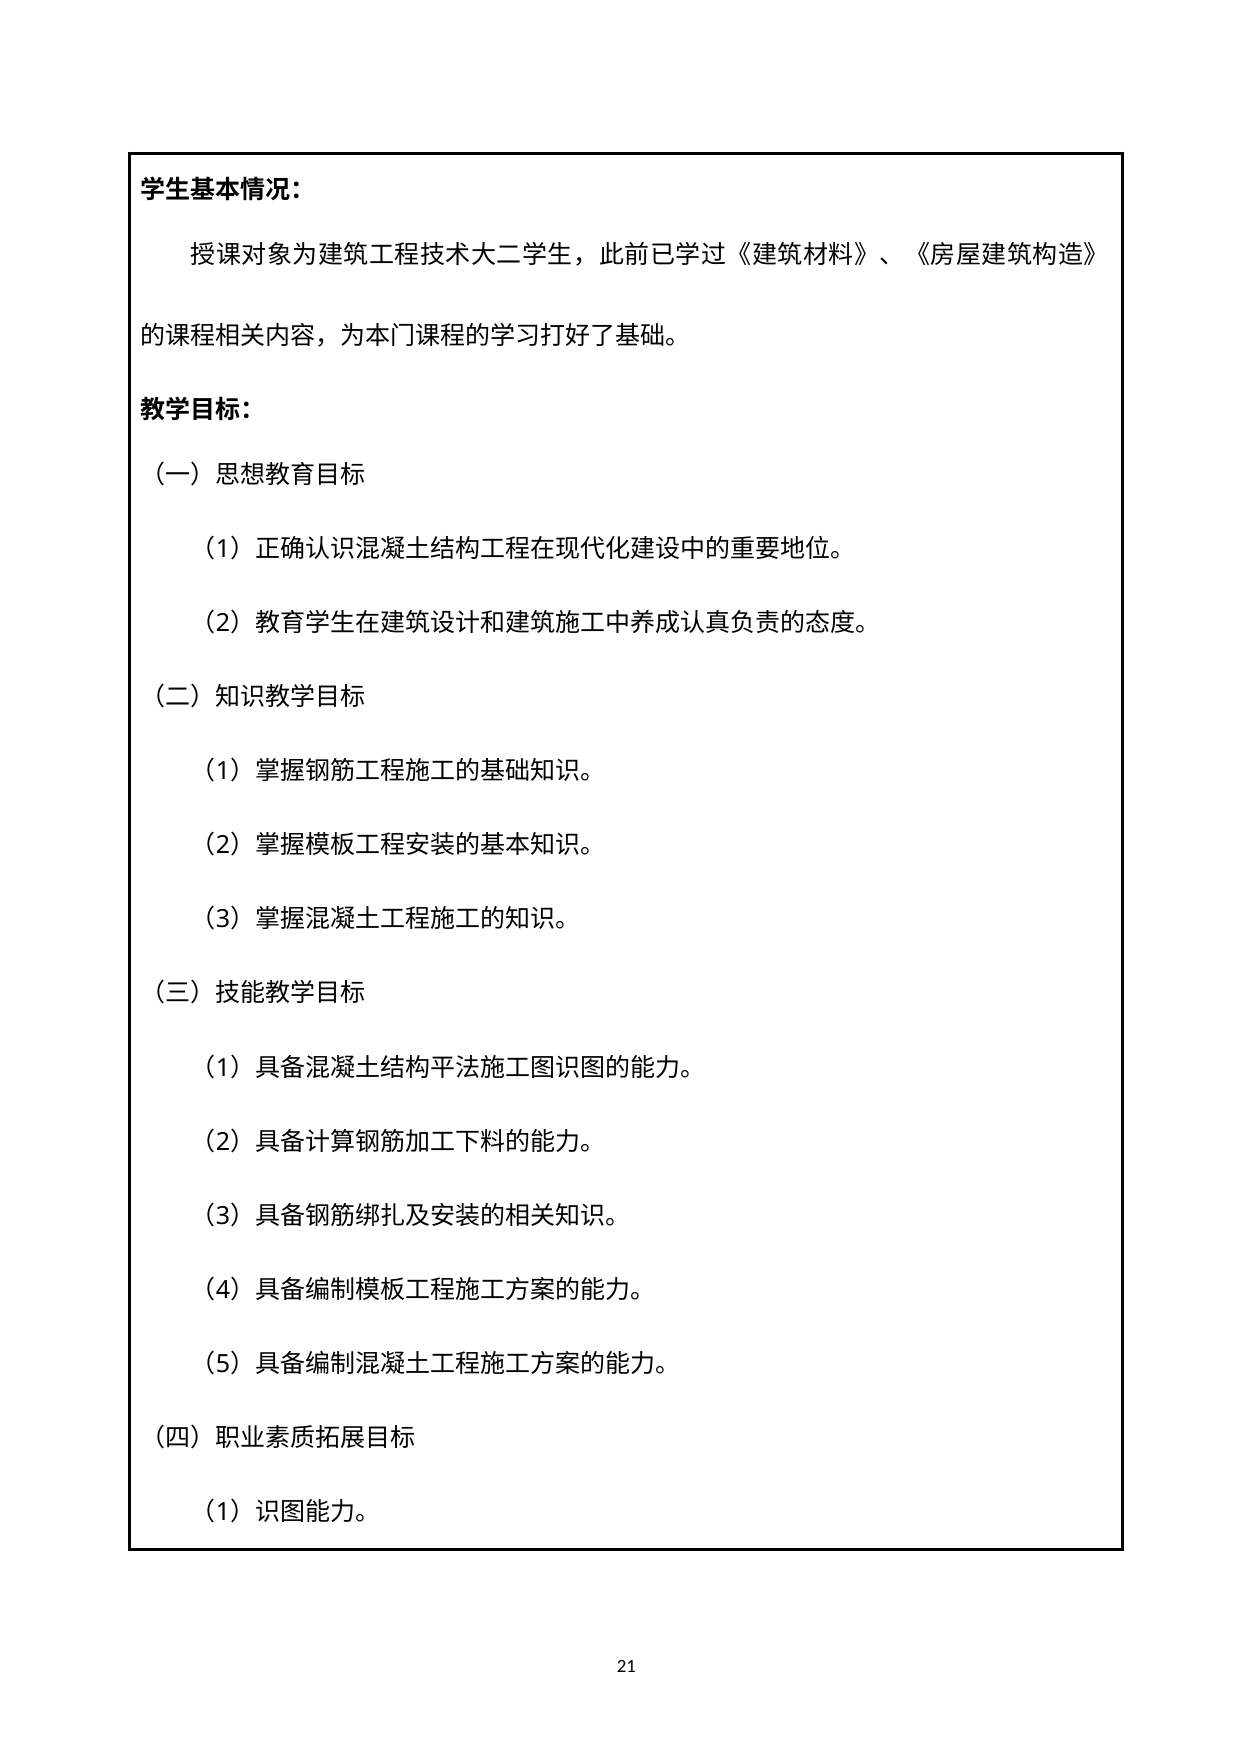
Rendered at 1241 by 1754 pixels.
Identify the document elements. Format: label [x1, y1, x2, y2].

table_cell [131, 155, 1121, 1548]
